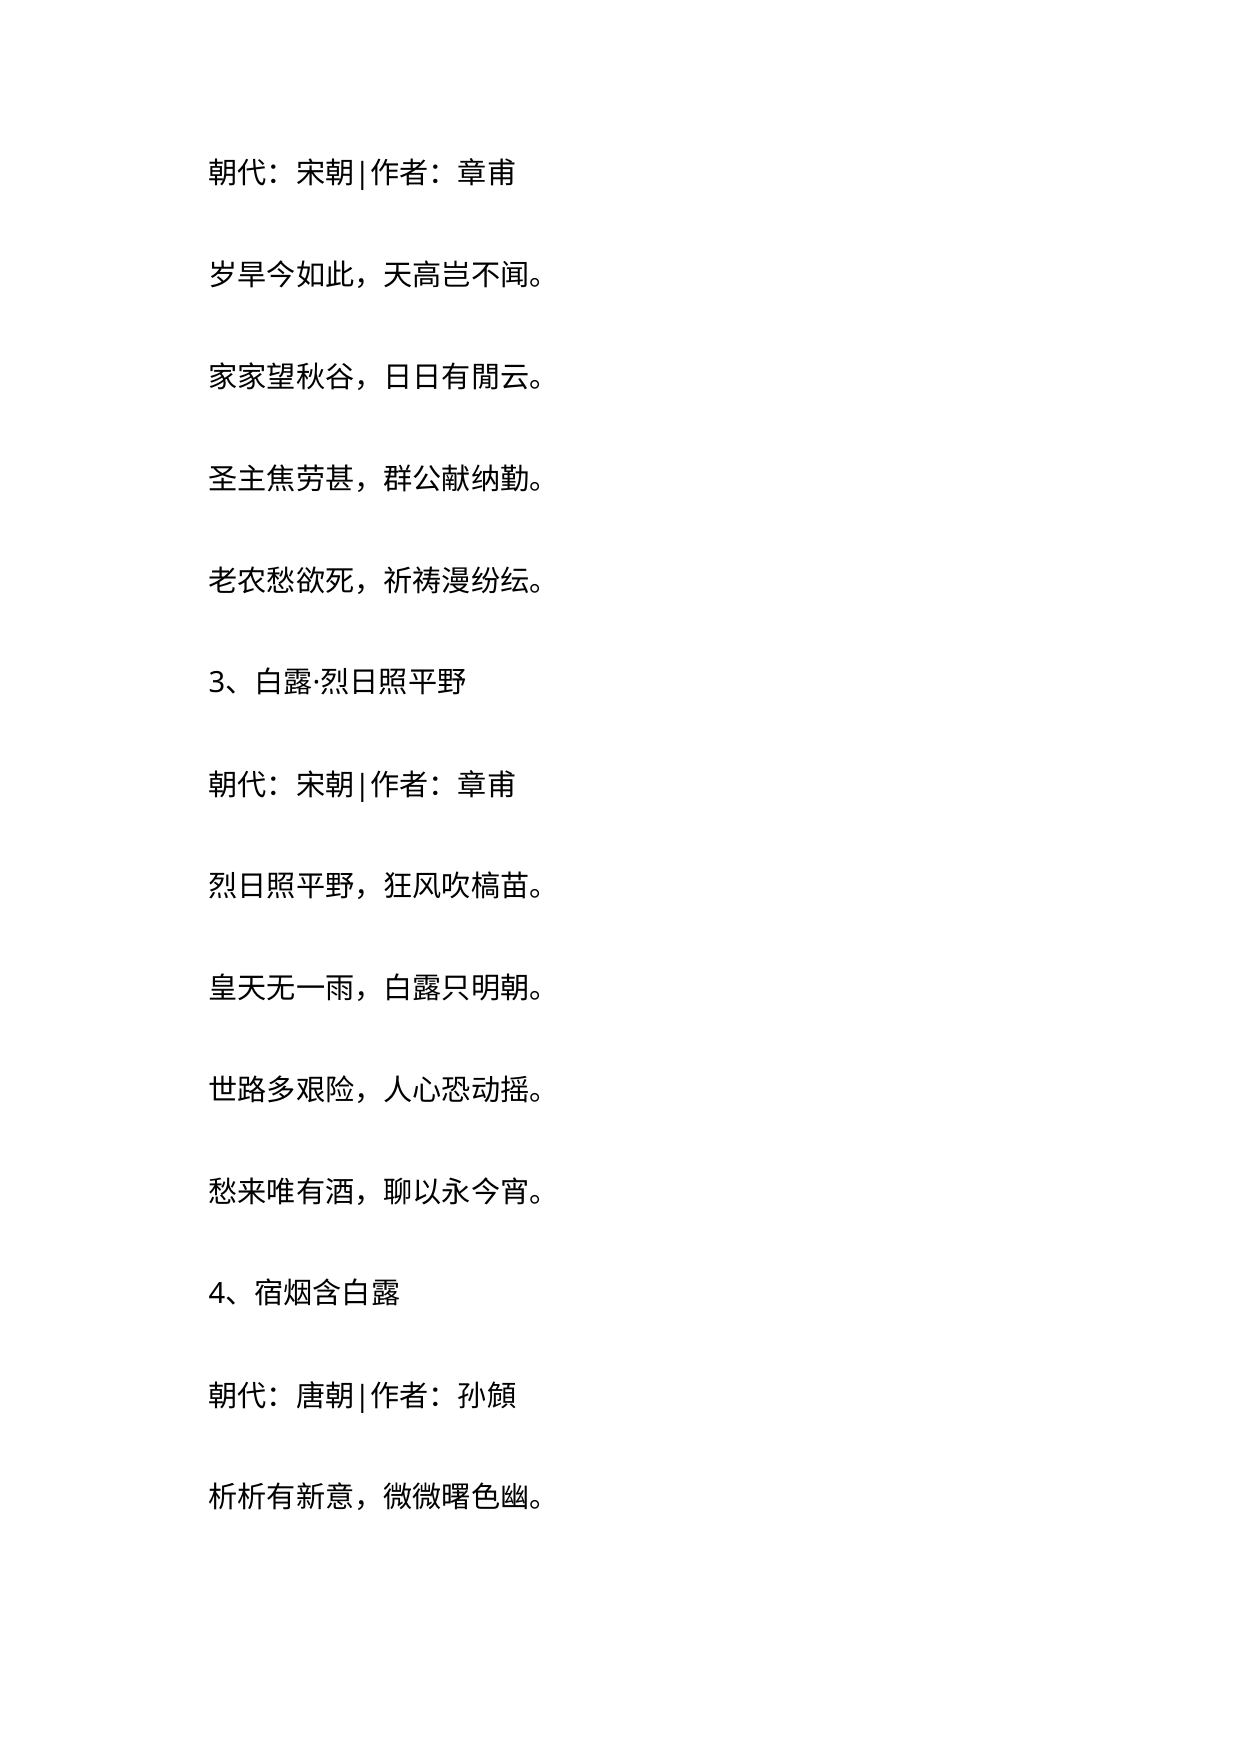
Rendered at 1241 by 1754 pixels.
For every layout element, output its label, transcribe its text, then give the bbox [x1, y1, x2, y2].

text 烈日照平野，狂风吹槁苗。 [150, 863, 1090, 905]
text 朝代：宋朝|作者：章甫 [150, 761, 1090, 803]
text 析析有新意，微微曙色幽。 [150, 1474, 1090, 1516]
text 世路多艰险，人心恐动摇。 [150, 1067, 1090, 1109]
text 3、白露·烈日照平野 [150, 659, 1090, 701]
text 家家望秋谷，日日有閒云。 [150, 354, 1090, 396]
text 圣主焦劳甚，群公献纳勤。 [150, 456, 1090, 498]
text 朝代：唐朝|作者：孙頠 [150, 1372, 1090, 1414]
text 4、宿烟含白露 [150, 1270, 1090, 1312]
text 老农愁欲死，祈祷漫纷纭。 [150, 557, 1090, 599]
text 皇天无一雨，白露只明朝。 [150, 965, 1090, 1007]
text 朝代：宋朝|作者：章甫 [150, 150, 1090, 192]
text 岁旱今如此，天高岂不闻。 [150, 252, 1090, 294]
text 愁来唯有酒，聊以永今宵。 [150, 1168, 1090, 1211]
